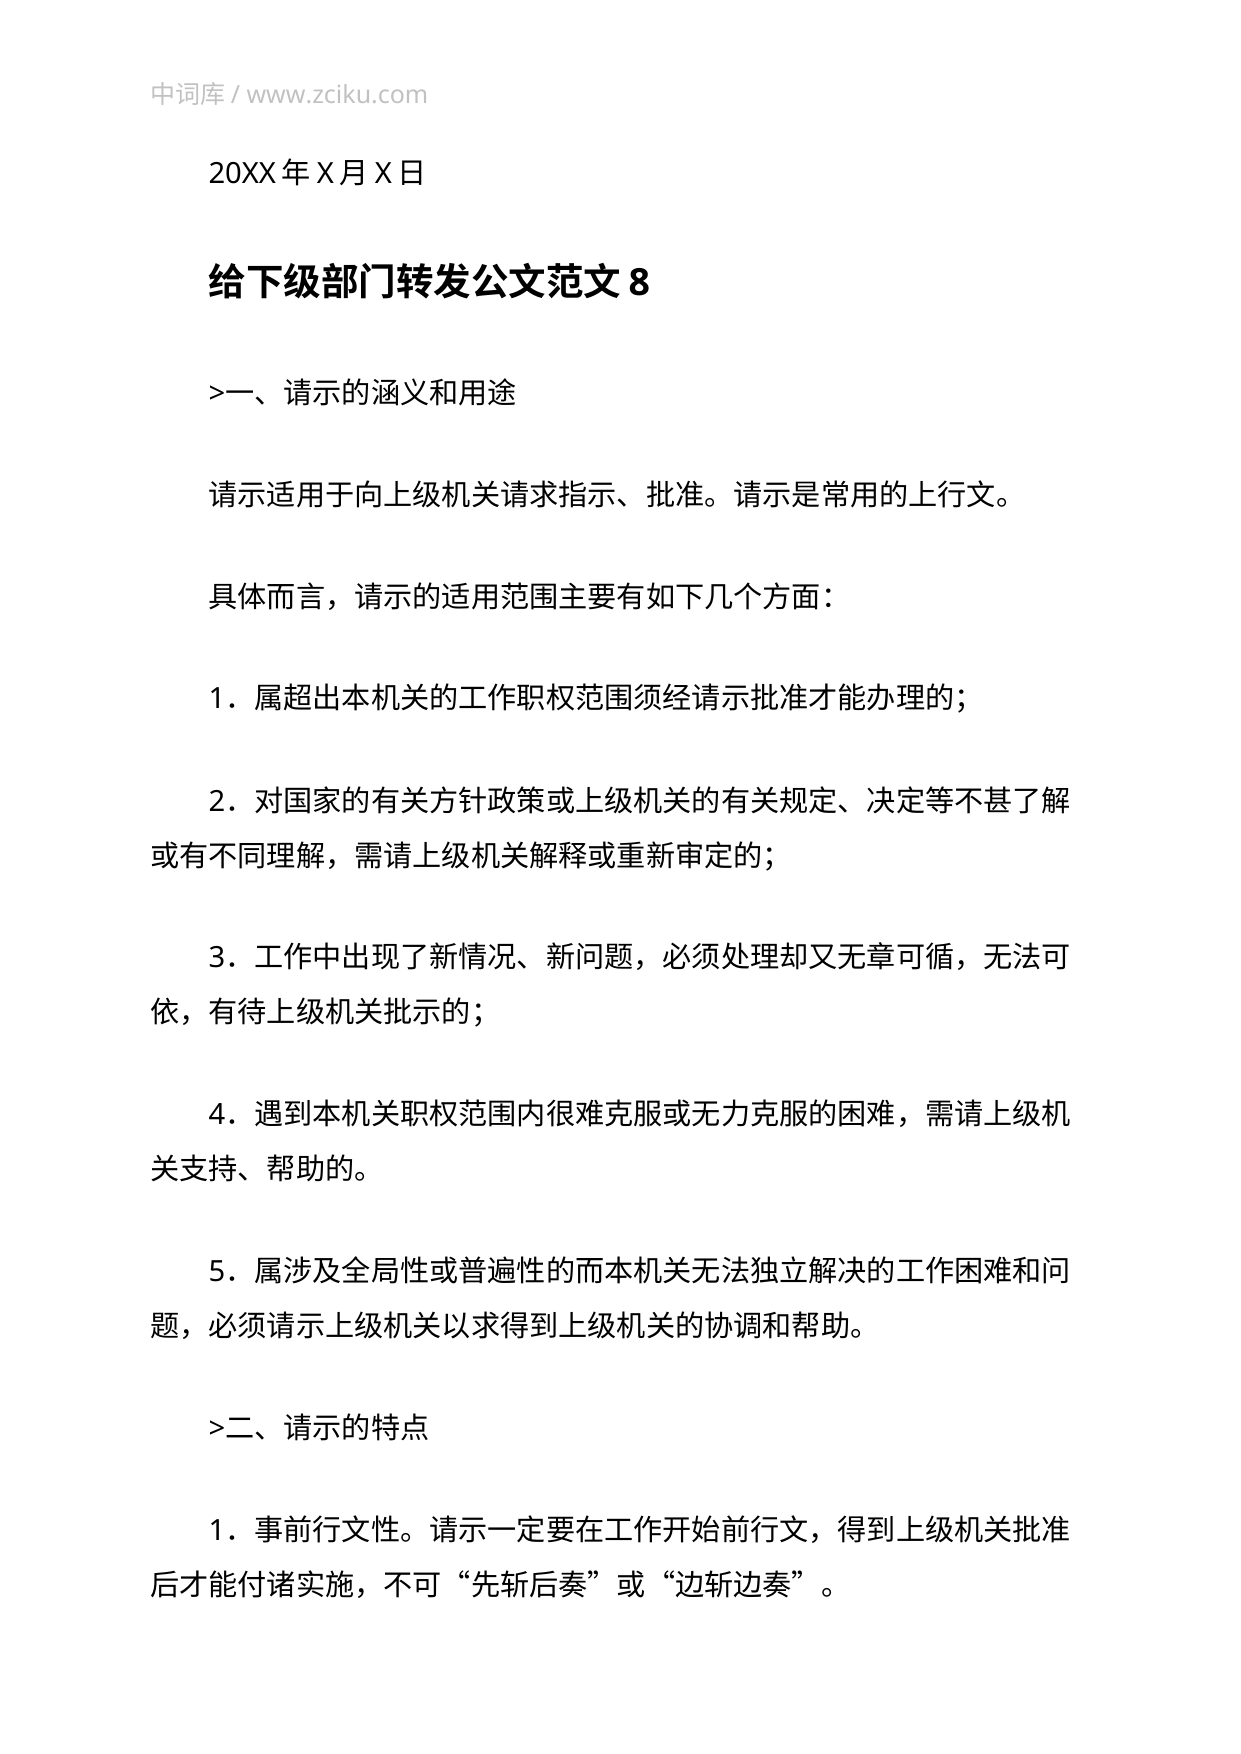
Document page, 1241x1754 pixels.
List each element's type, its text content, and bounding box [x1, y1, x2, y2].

text >二、请示的特点 [150, 1404, 1090, 1447]
text 20XX年X月X日 [150, 150, 1090, 192]
text 4．遇到本机关职权范围内很难克服或无力克服的困难，需请上级机关支持、帮助的。 [150, 1091, 1090, 1188]
text 给下级部门转发公文范文8 [150, 252, 1090, 306]
text 5．属涉及全局性或普遍性的而本机关无法独立解决的工作困难和问题，必须请示上级机关以求得到上级机关的协调和帮助。 [150, 1247, 1090, 1345]
text >一、请示的涵义和用途 [150, 369, 1090, 412]
text 2．对国家的有关方针政策或上级机关的有关规定、决定等不甚了解或有不同理解，需请上级机关解释或重新审定的； [150, 777, 1090, 874]
text 1．事前行文性。请示一定要在工作开始前行文，得到上级机关批准后才能付诸实施，不可“先斩后奏”或“边斩边奏”。 [150, 1506, 1090, 1603]
text 1．属超出本机关的工作职权范围须经请示批准才能办理的； [150, 675, 1090, 717]
text 3．工作中出现了新情况、新问题，必须处理却又无章可循，无法可依，有待上级机关批示的； [150, 934, 1090, 1031]
text 具体而言，请示的适用范围主要有如下几个方面： [150, 573, 1090, 616]
text 请示适用于向上级机关请求指示、批准。请示是常用的上行文。 [150, 472, 1090, 514]
